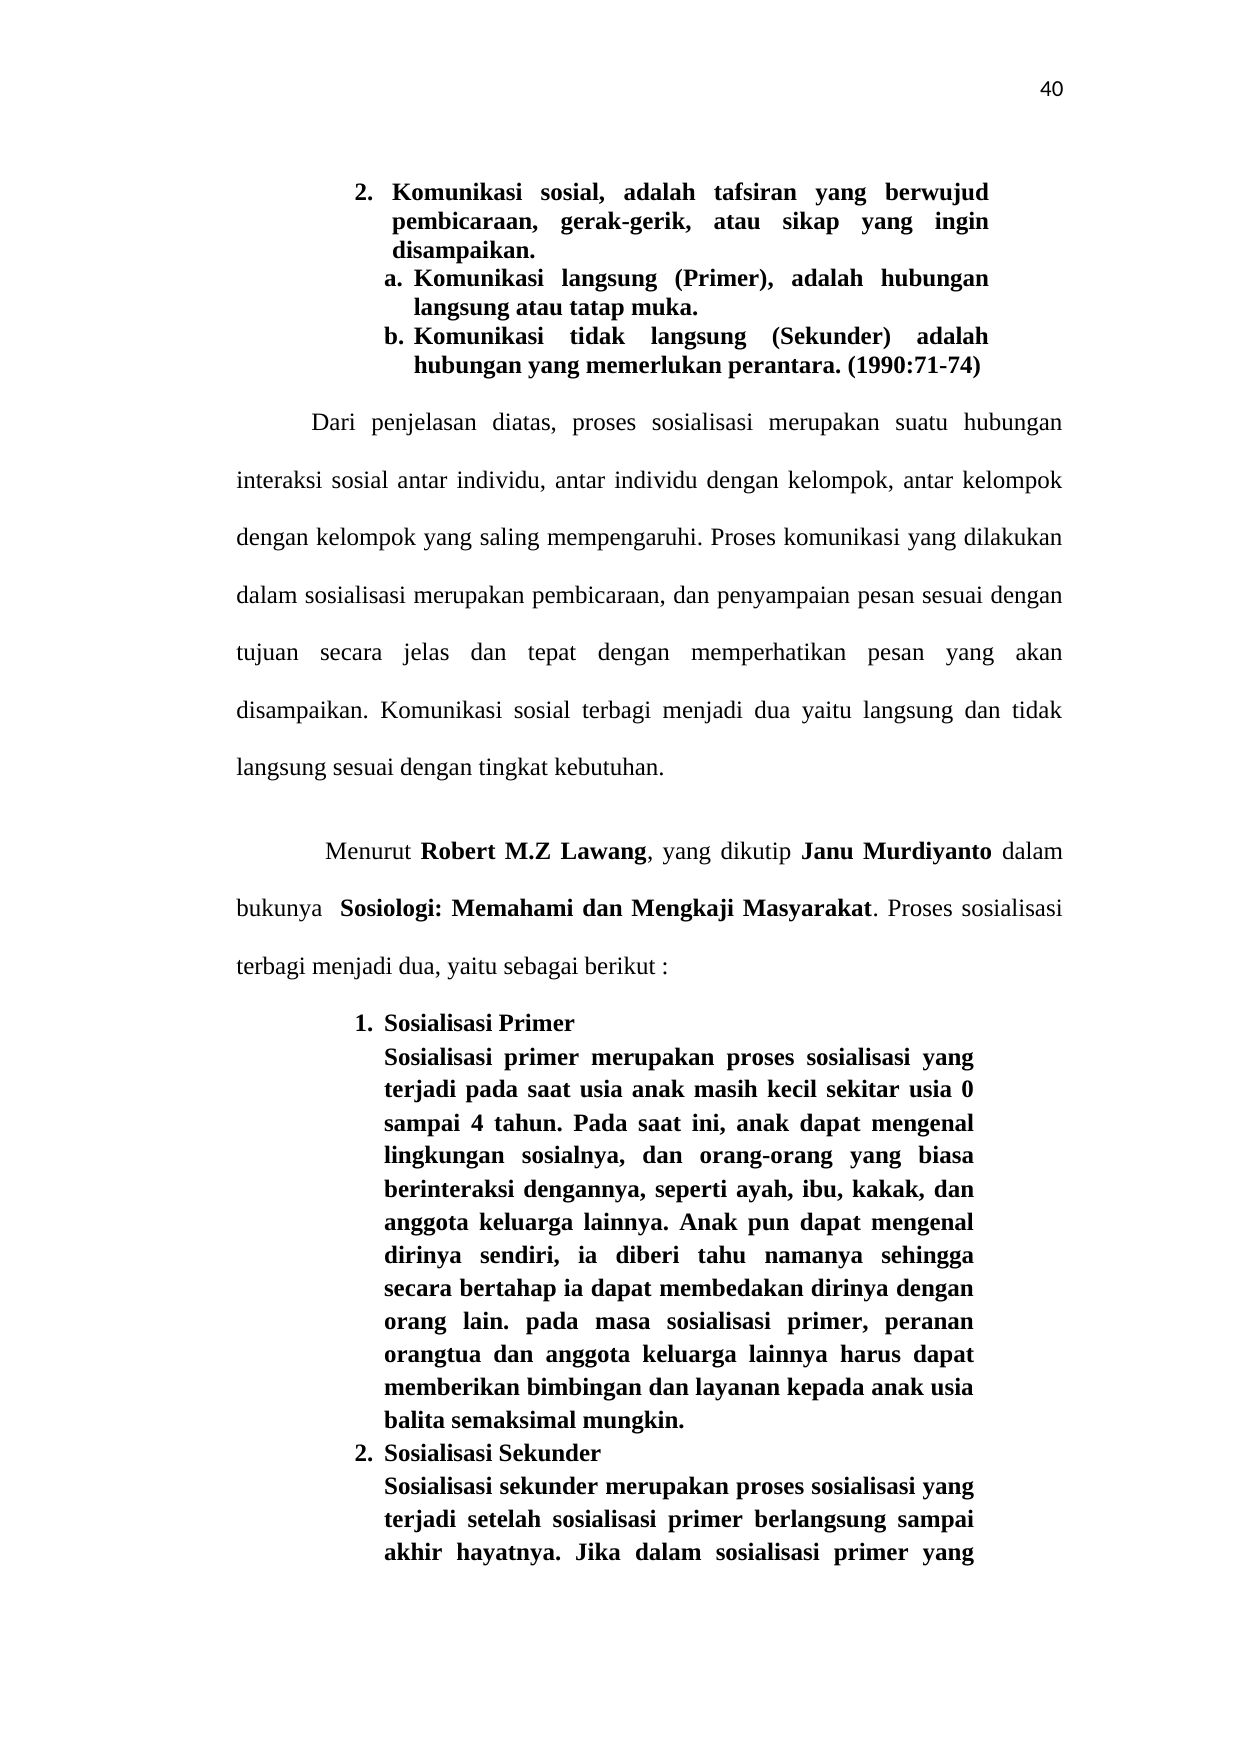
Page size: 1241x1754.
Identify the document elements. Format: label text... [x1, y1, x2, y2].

list Dari penjelasan diatas, proses sosialisasi merupakan suatu hubungan interaksi sosial antar individu, antar individu dengan kelompok, antar kelompok dengan kelompok yang saling mempengaruhi. Proses komunikasi yang dilakukan dalam sosialisasi merupakan pembicaraan, dan penyampaian pesan sesuai dengan tujuan secara jelas dan tepat dengan memperhatikan pesan yang akan disampaikan. Komunikasi sosial terbagi menjadi dua yaitu langsung dan tidak langsung sesuai dengan tingkat kebutuhan. [236, 407, 1063, 781]
list Menurut Robert M.Z Lawang, yang dikutip Janu Murdiyanto dalam bukunya Sosiologi: Memahami dan Mengkaji Masyarakat. Proses sosialisasi terbagi menjadi dua, yaitu sebagai berikut : [236, 836, 1063, 980]
list Sosialisasi Sekunder [354, 1438, 989, 1467]
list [384, 1471, 974, 1566]
list Komunikasi sosial, adalah tafsiran yang berwujud pembicaraan, gerak-gerik, atau sikap yang ingin disampaikan. [354, 177, 989, 263]
list Sosialisasi Primer [354, 1008, 989, 1037]
list Komunikasi tidak langsung (Sekunder) adalah hubungan yang memerlukan perantara. (1990:71-74) [384, 321, 989, 378]
list Komunikasi langsung (Primer), adalah hubungan langsung atau tatap muka. [384, 263, 989, 321]
list Sosialisasi primer merupakan proses sosialisasi yang terjadi pada saat usia anak masih kecil sekitar usia 0 sampai 4 tahun. Pada saat ini, anak dapat mengenal lingkungan sosialnya, dan orang-orang yang biasa berinteraksi dengannya, seperti ayah, ibu, kakak, dan anggota keluarga lainnya. Anak pun dapat mengenal dirinya sendiri, ia diberi tahu namanya sehingga secara bertahap ia dapat membedakan dirinya dengan orang lain. pada masa sosialisasi primer, peranan orangtua dan anggota keluarga lainnya harus dapat memberikan bimbingan dan layanan kepada anak usia balita semaksimal mungkin. [384, 1042, 974, 1433]
